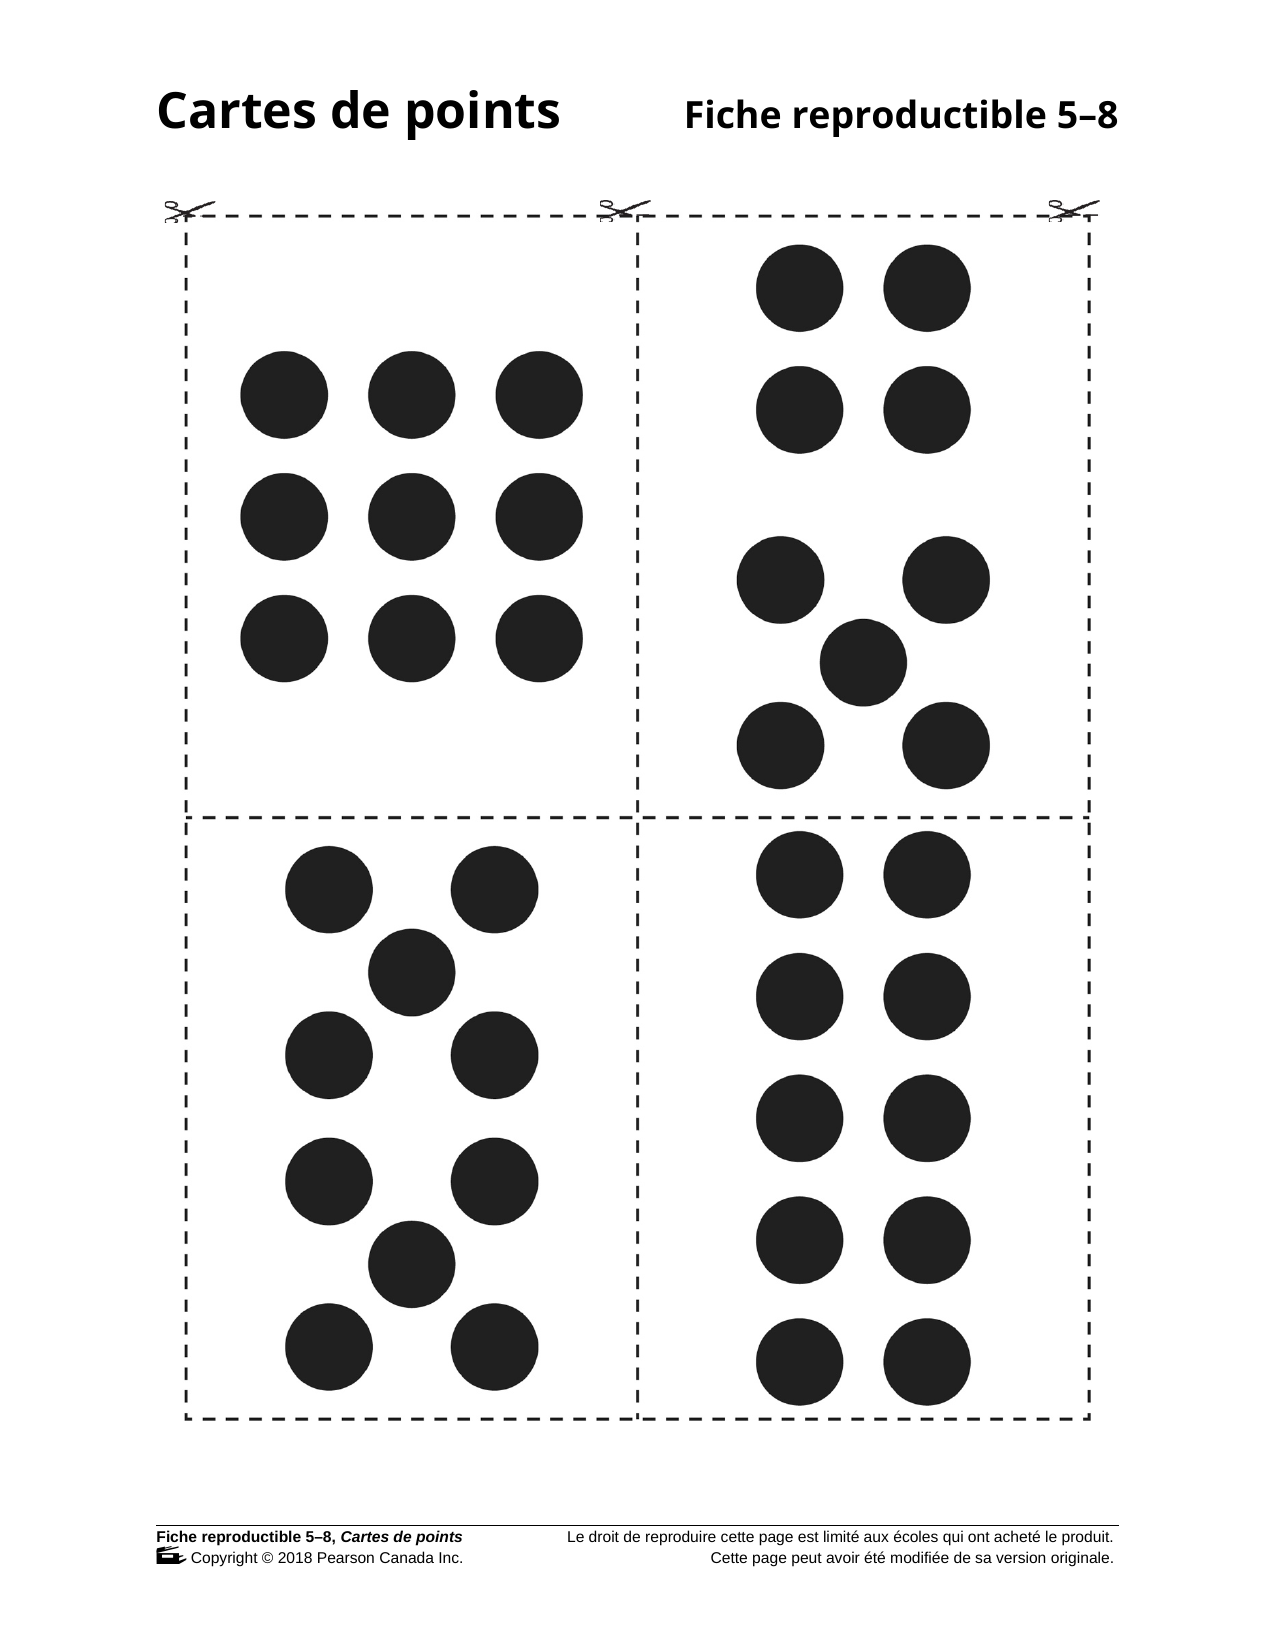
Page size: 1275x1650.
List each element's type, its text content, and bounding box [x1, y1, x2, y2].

text Cartes de points Fiche reproductible 5–8 [156, 75, 1119, 143]
picture [156, 1546, 187, 1564]
picture [181, 211, 1094, 1424]
